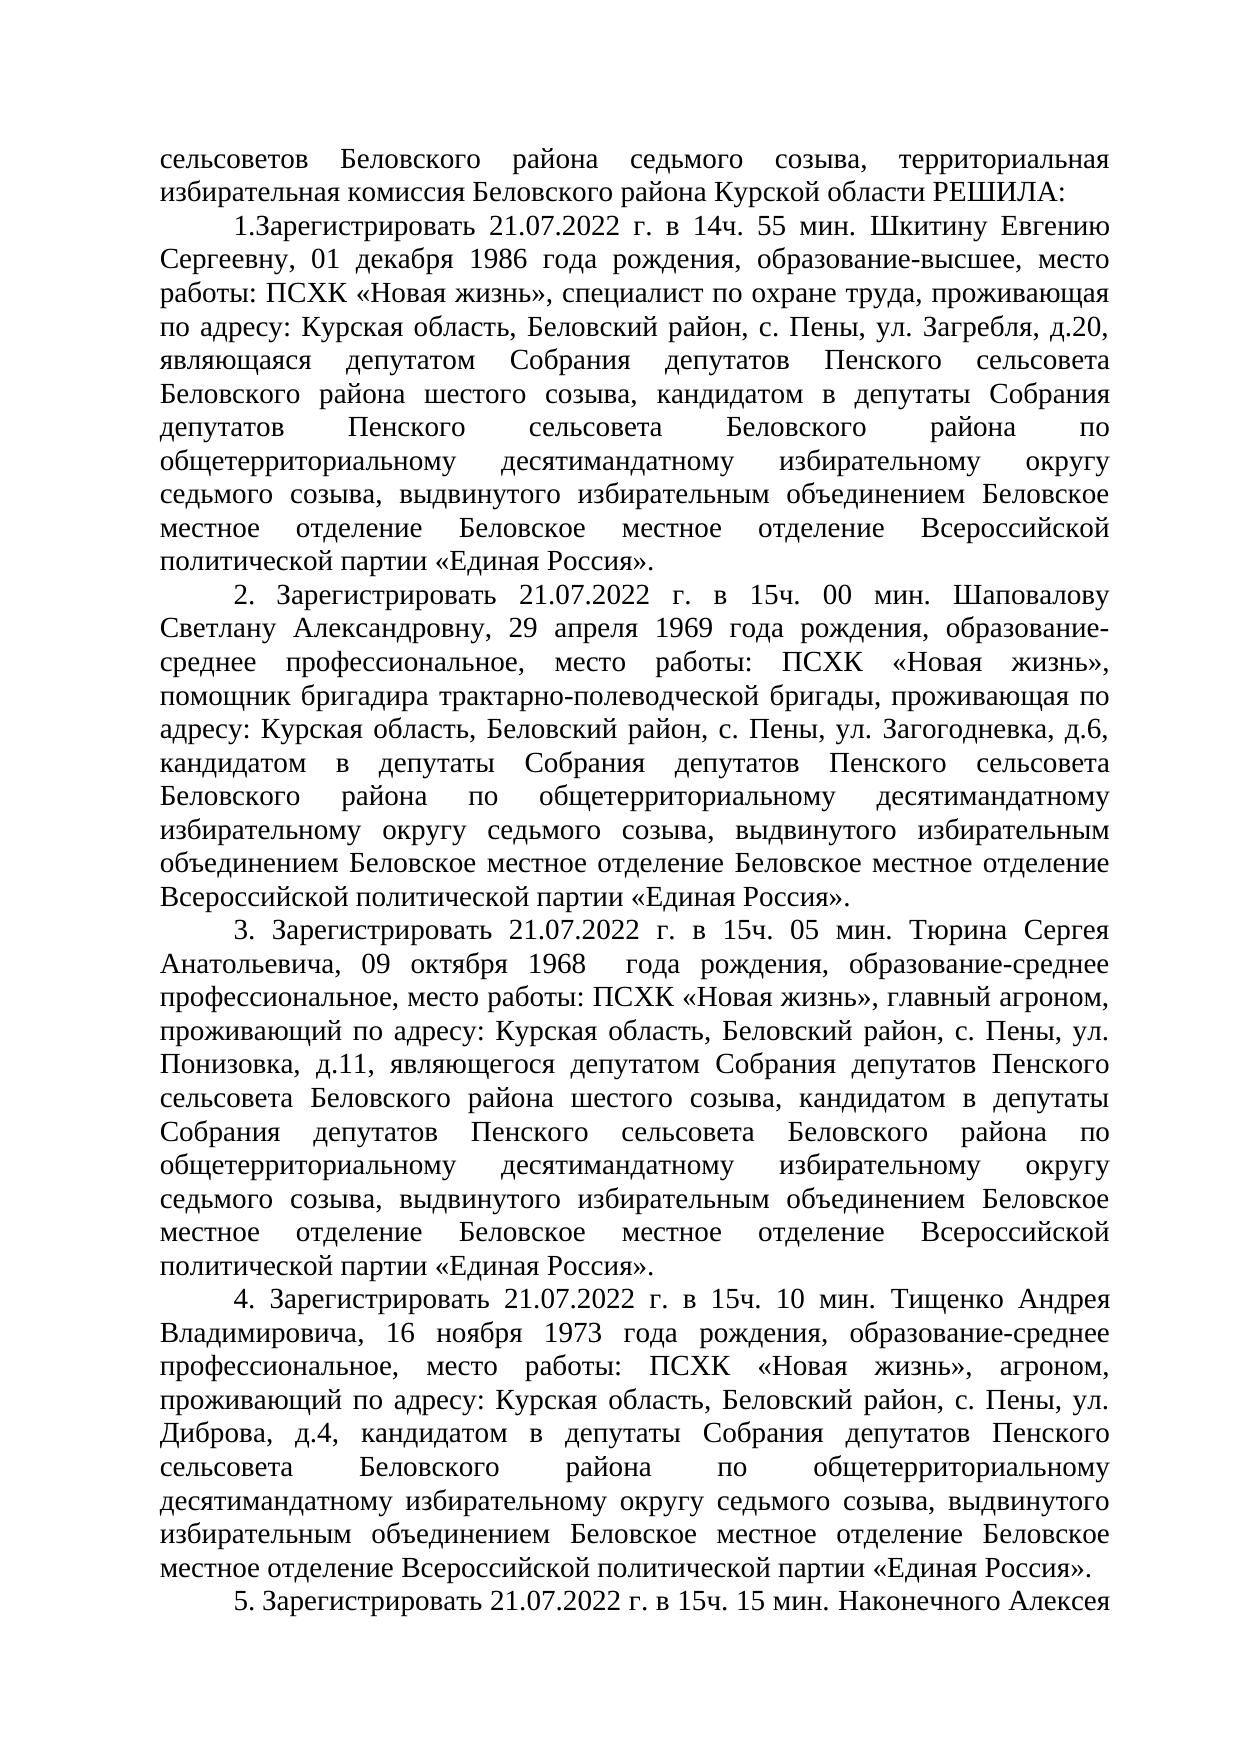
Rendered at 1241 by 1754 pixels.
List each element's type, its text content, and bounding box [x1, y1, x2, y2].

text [159, 1583, 1110, 1617]
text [159, 141, 1110, 208]
text 2. Зарегистрировать 21.07.2022 г. в 15ч. 00 мин. Шаповалову Светлану Александровну, 29 апреля 1969 года рождения, образование-среднее профессиональное, место работы: ПСХК «Новая жизнь», помощник бригадира трактарно-полеводческой бригады, проживающая по адресу: Курская область, Беловский район, с. Пены, ул. Загогодневка, д.6, кандидатом в депутаты Собрания депутатов Пенского сельсовета Беловского района по общетерриториальному десятимандатному избирательному округу седьмого созыва, выдвинутого избирательным объединением Беловское местное отделение Беловское местное отделение Всероссийской политической партии «Единая Россия». [159, 577, 1110, 912]
text 1.Зарегистрировать 21.07.2022 г. в 14ч. 55 мин. Шкитину Евгению Сергеевну, 01 декабря 1986 года рождения, образование-высшее, место работы: ПСХК «Новая жизнь», специалист по охране труда, проживающая по адресу: Курская область, Беловский район, с. Пены, ул. Загребля, д.20, являющаяся депутатом Собрания депутатов Пенского сельсовета Беловского района шестого созыва, кандидатом в депутаты Собрания депутатов Пенского сельсовета Беловского района по общетерриториальному десятимандатному избирательному округу седьмого созыва, выдвинутого избирательным объединением Беловское местное отделение Беловское местное отделение Всероссийской политической партии «Единая Россия». [159, 208, 1110, 577]
text 3. Зарегистрировать 21.07.2022 г. в 15ч. 05 мин. Тюрина Сергея Анатольевича, 09 октября 1968 года рождения, образование-среднее профессиональное, место работы: ПСХК «Новая жизнь», главный агроном, проживающий по адресу: Курская область, Беловский район, с. Пены, ул. Понизовка, д.11, являющегося депутатом Собрания депутатов Пенского сельсовета Беловского района шестого созыва, кандидатом в депутаты Собрания депутатов Пенского сельсовета Беловского района по общетерриториальному десятимандатному избирательному округу седьмого созыва, выдвинутого избирательным объединением Беловское местное отделение Беловское местное отделение Всероссийской политической партии «Единая Россия». [159, 912, 1110, 1281]
text 4. Зарегистрировать 21.07.2022 г. в 15ч. 10 мин. Тищенко Андрея Владимировича, 16 ноября 1973 года рождения, образование-среднее профессиональное, место работы: ПСХК «Новая жизнь», агроном, проживающий по адресу: Курская область, Беловский район, с. Пены, ул. Диброва, д.4, кандидатом в депутаты Собрания депутатов Пенского сельсовета Беловского района по общетерриториальному десятимандатному избирательному округу седьмого созыва, выдвинутого избирательным объединением Беловское местное отделение Беловское местное отделение Всероссийской политической партии «Единая Россия». [159, 1281, 1110, 1583]
